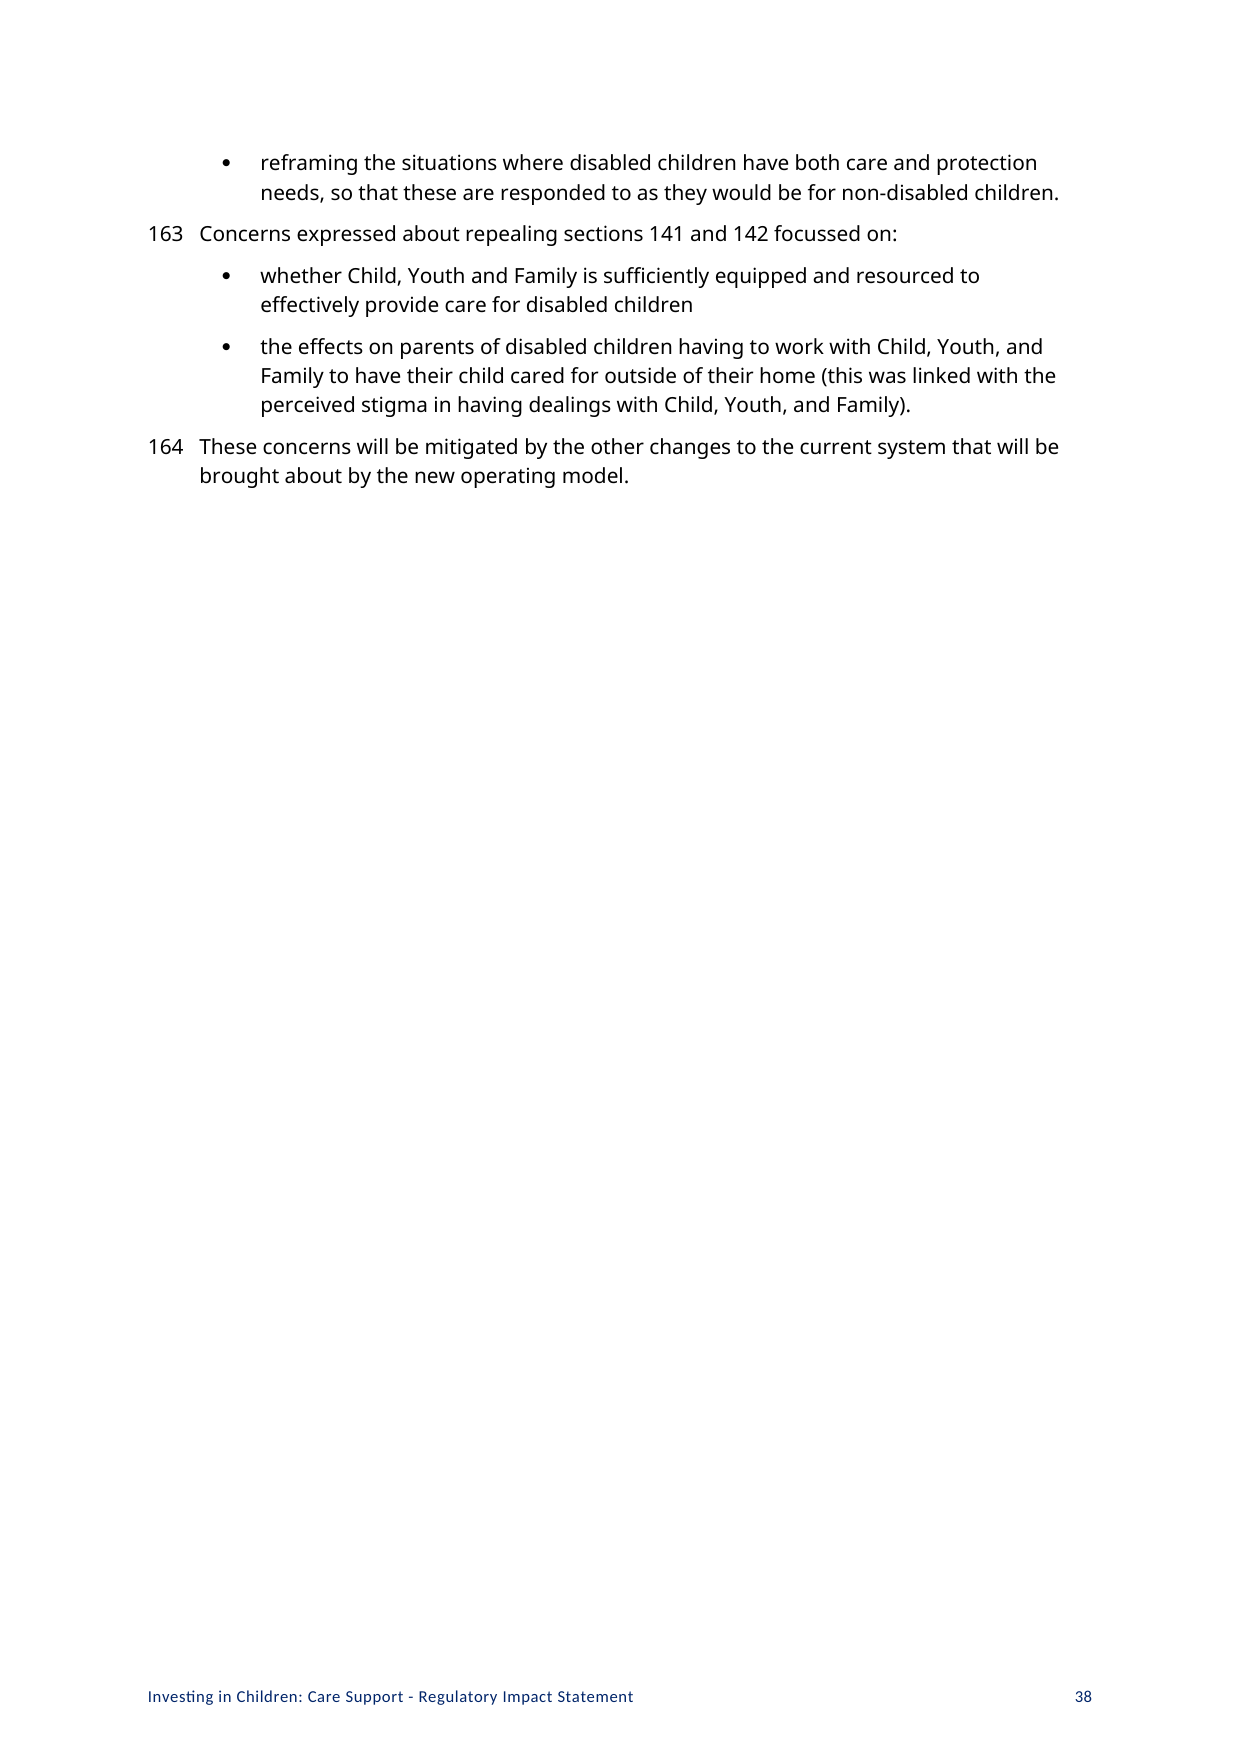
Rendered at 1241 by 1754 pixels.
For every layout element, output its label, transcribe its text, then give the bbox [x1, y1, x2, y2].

list These concerns will be mitigated by the other changes to the current system that will be brought about by the new operating model. [148, 431, 1092, 489]
list whether Child, Youth and Family is sufficiently equipped and resourced to effectively provide care for disabled children [223, 260, 1075, 318]
list Concerns expressed about repealing sections 141 and 142 focussed on: [148, 218, 1092, 248]
list the effects on parents of disabled children having to work with Child, Youth, and Family to have their child cared for outside of their home (this was linked with the perceived stigma in having dealings with Child, Youth, and Family). [223, 331, 1075, 418]
list reframing the situations where disabled children have both care and protection needs, so that these are responded to as they would be for non-disabled children. [223, 148, 1075, 206]
